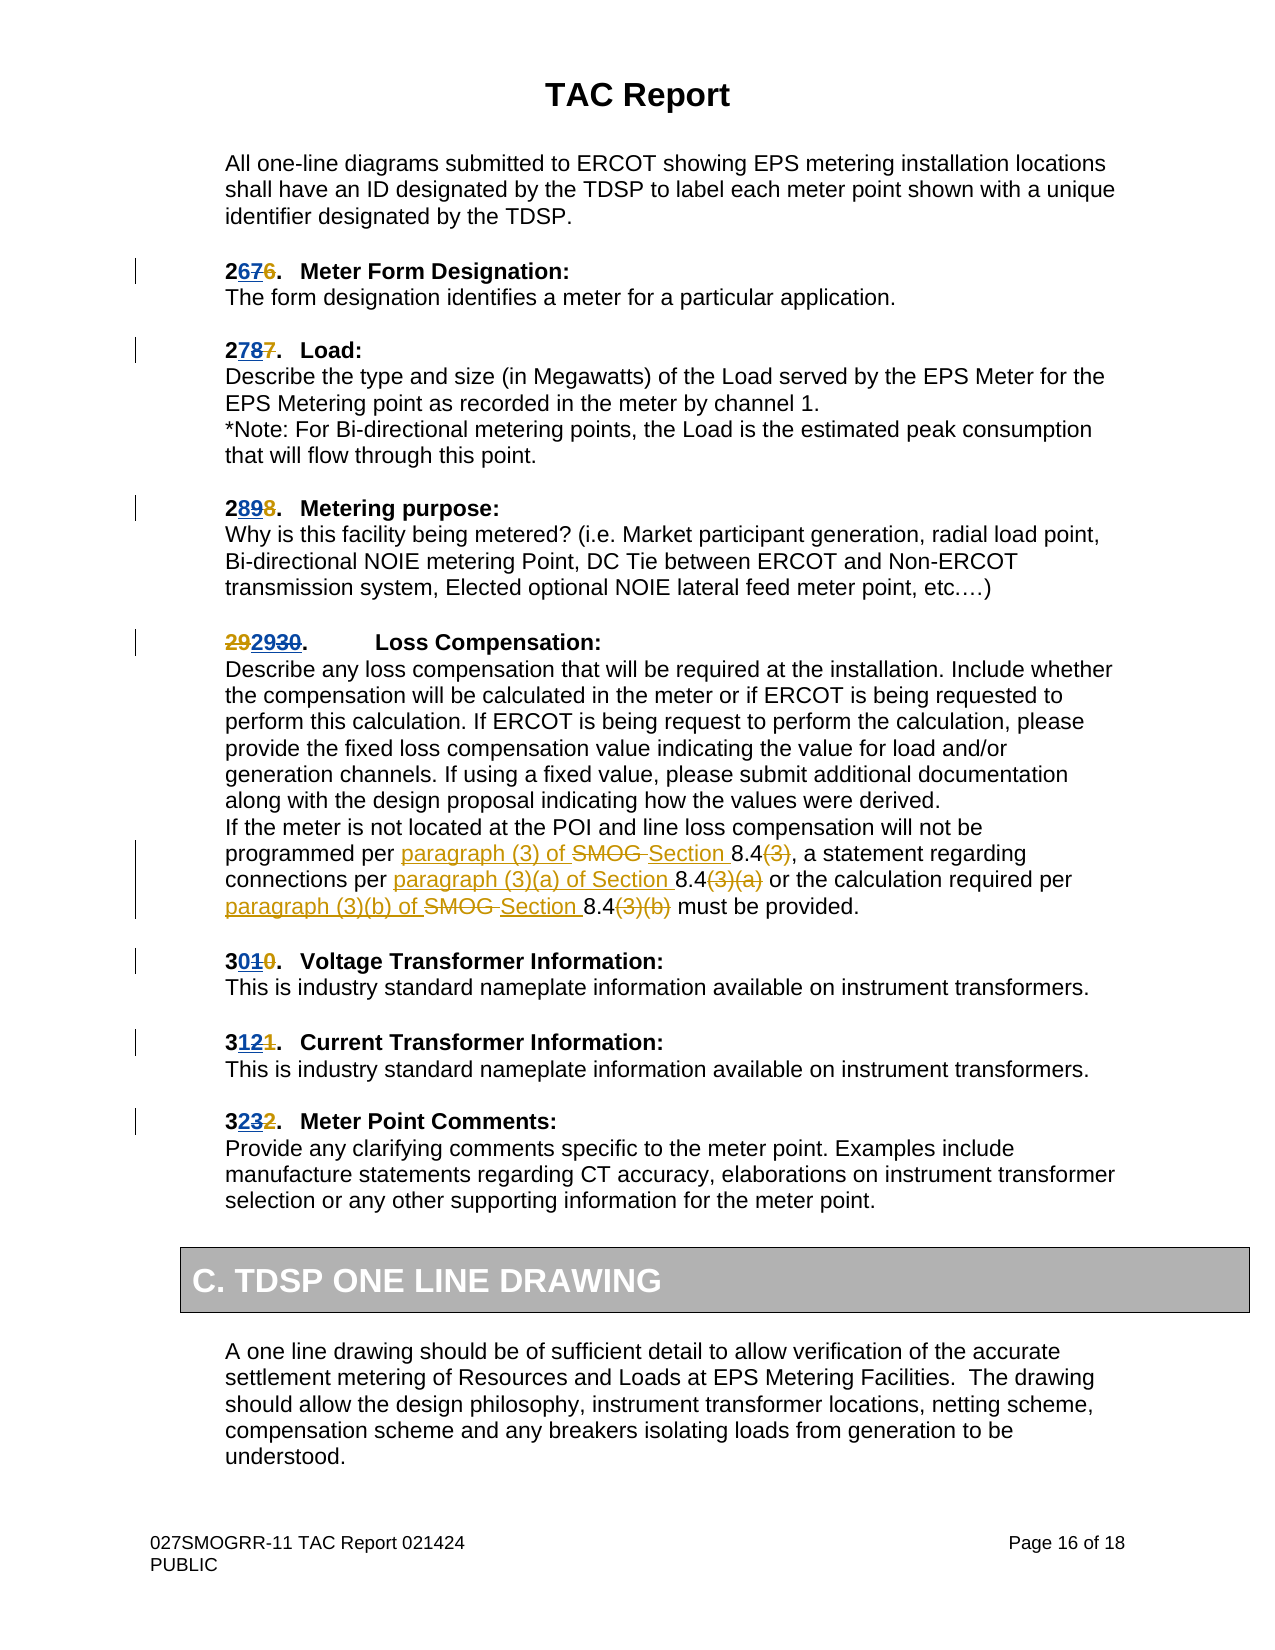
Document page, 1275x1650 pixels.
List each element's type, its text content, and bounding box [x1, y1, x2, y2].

text If the meter is not located at the POI and line loss compensation will not be programmed per 8.4, a statement regarding connections per 8.4 or the calculation required per 8.4 must be provided. [225, 814, 1117, 919]
table_header C. TDSP ONE LINE DRAWING [181, 1248, 1249, 1312]
text Provide any clarifying comments specific to the meter point. Examples include manufacture statements regarding CT accuracy, elaborations on instrument transformer selection or any other supporting information for the meter point. [225, 1135, 1117, 1214]
text Why is this facility being metered? (i.e. Market participant generation, radial load point, Bi-directional NOIE metering Point, DC Tie between ERCOT and Non-ERCOT transmission system, Elected optional NOIE lateral feed meter point, etc.…) [225, 521, 1117, 600]
text *Note: For Bi-directional metering points, the Load is the estimated peak consumption that will flow through this point. [225, 416, 1117, 469]
text 3. Meter Point Comments: [225, 1108, 1117, 1135]
text A one line drawing should be of sufficient detail to allow verification of the accurate settlement metering of Resources and Loads at EPS Metering Facilities. The drawing should allow the design philosophy, instrument transformer locations, netting scheme, compensation scheme and any breakers isolating loads from generation to be understood. [225, 1338, 1117, 1469]
text 2. Metering purpose: [225, 495, 1117, 521]
text 2. Load: [225, 337, 1117, 363]
text This is industry standard nameplate information available on instrument transformers. [225, 974, 1117, 1001]
text Describe the type and size (in Megawatts) of the Load served by the EPS Meter for the EPS Metering point as recorded in the meter by channel 1. [225, 363, 1117, 416]
text . Loss Compensation: [225, 629, 1117, 656]
text 3. Voltage Transformer Information: [225, 948, 1117, 974]
text Describe any loss compensation that will be required at the installation. Include whether the compensation will be calculated in the meter or if ERCOT is being requested to perform this calculation. If ERCOT is being request to perform the calculation, please provide the fixed loss compensation value indicating the value for load and/or generation channels. If using a fixed value, please submit additional documentation along with the design proposal indicating how the values were derived. [225, 656, 1117, 814]
text 3. Current Transformer Information: [225, 1029, 1117, 1056]
text This is industry standard nameplate information available on instrument transformers. [225, 1056, 1117, 1082]
text All one-line diagrams submitted to ERCOT showing EPS metering installation locations shall have an ID designated by the TDSP to label each meter point shown with a unique identifier designated by the TDSP. [225, 150, 1117, 229]
text The form designation identifies a meter for a particular application. [225, 284, 1117, 311]
text 2. Meter Form Designation: [225, 258, 1117, 284]
